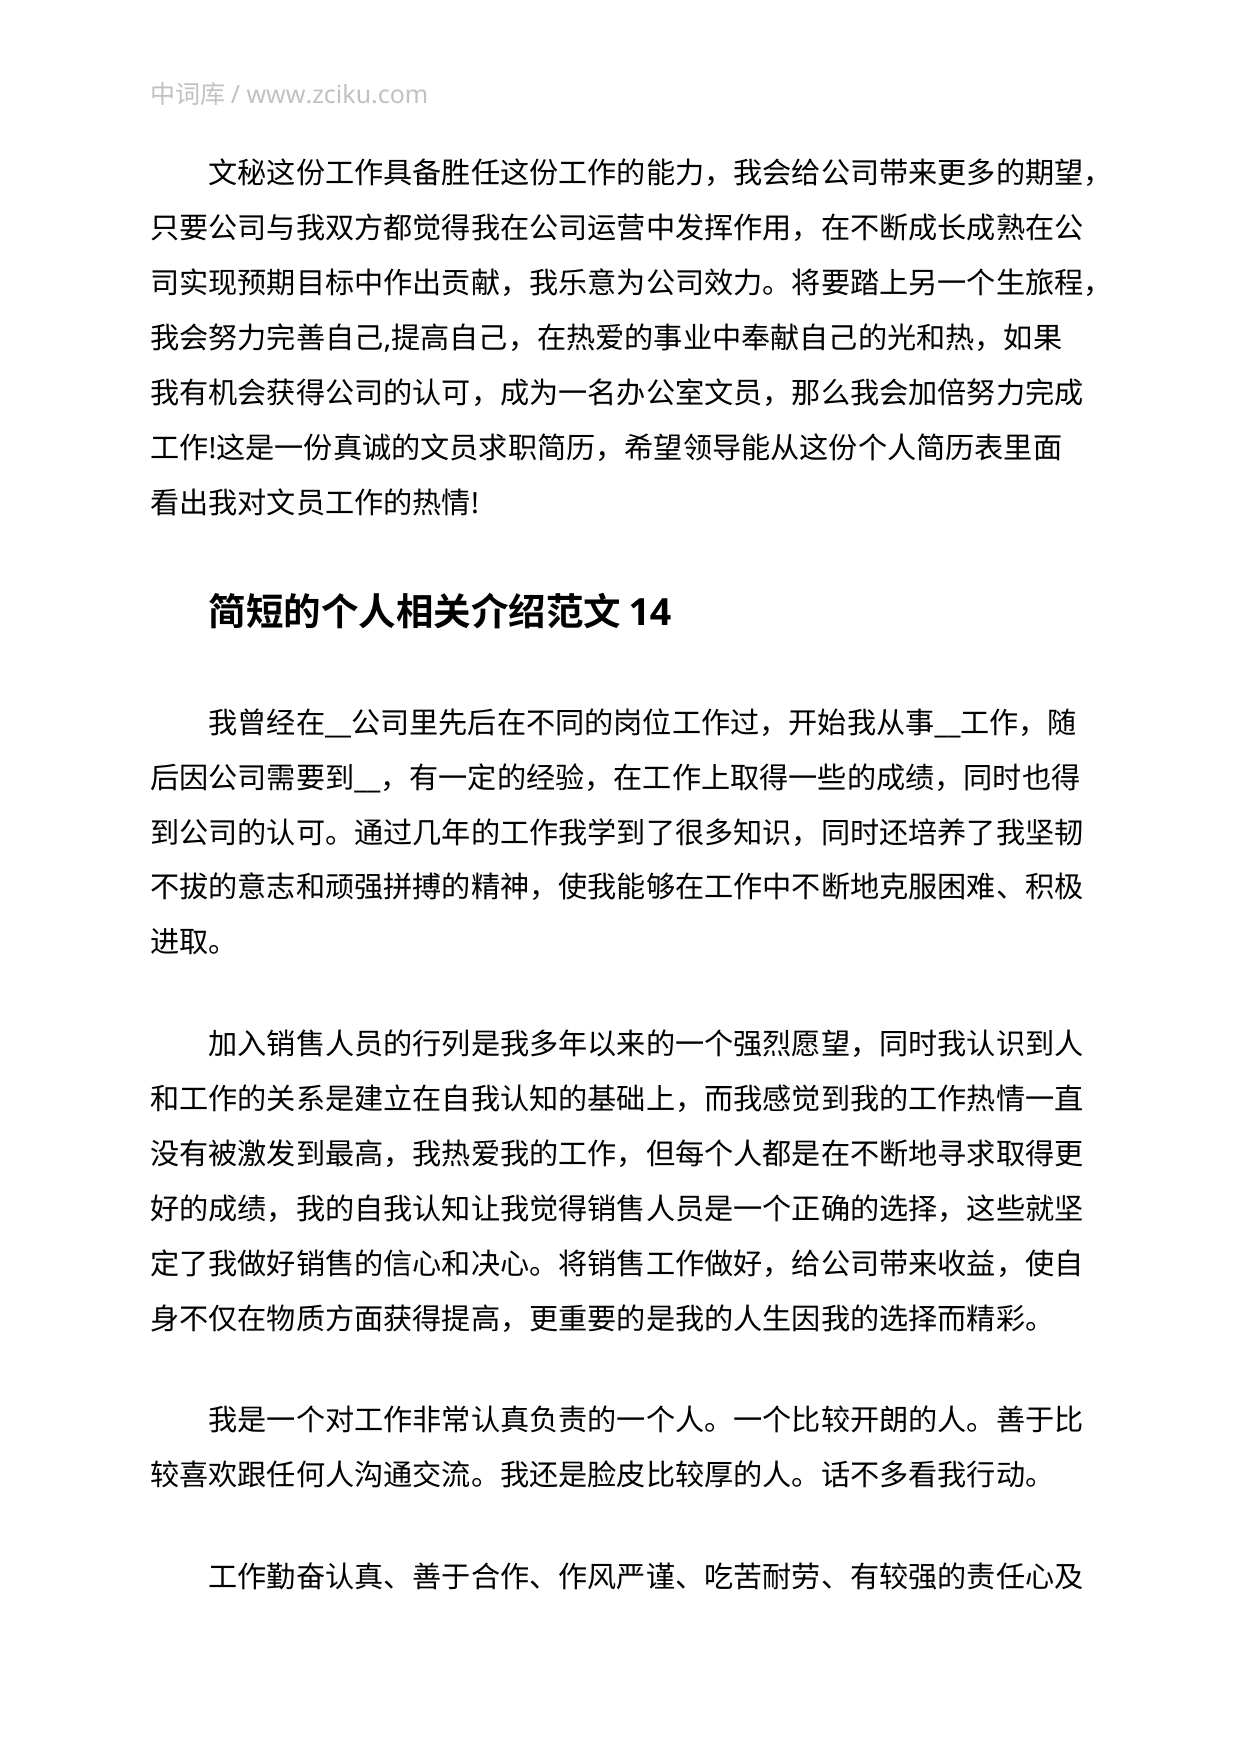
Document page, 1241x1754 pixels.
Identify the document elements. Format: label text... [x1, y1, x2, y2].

text 我是一个对工作非常认真负责的一个人。一个比较开朗的人。善于比较喜欢跟任何人沟通交流。我还是脸皮比较厚的人。话不多看我行动。 [150, 1397, 1090, 1494]
text 文秘这份工作具备胜任这份工作的能力，我会给公司带来更多的期望，只要公司与我双方都觉得我在公司运营中发挥作用，在不断成长成熟在公司实现预期目标中作出贡献，我乐意为公司效力。将要踏上另一个生旅程，我会努力完善自己,提高自己，在热爱的事业中奉献自己的光和热，如果我有机会获得公司的认可，成为一名办公室文员，那么我会加倍努力完成工作!这是一份真诚的文员求职简历，希望领导能从这份个人简历表里面看出我对文员工作的热情! [150, 150, 1090, 522]
text 我曾经在__公司里先后在不同的岗位工作过，开始我从事__工作，随后因公司需要到__，有一定的经验，在工作上取得一些的成绩，同时也得到公司的认可。通过几年的工作我学到了很多知识，同时还培养了我坚韧不拔的意志和顽强拼搏的精神，使我能够在工作中不断地克服困难、积极进取。 [150, 699, 1090, 961]
text 简短的个人相关介绍范文14 [150, 582, 1090, 636]
text 加入销售人员的行列是我多年以来的一个强烈愿望，同时我认识到人和工作的关系是建立在自我认知的基础上，而我感觉到我的工作热情一直没有被激发到最高，我热爱我的工作，但每个人都是在不断地寻求取得更好的成绩，我的自我认知让我觉得销售人员是一个正确的选择，这些就坚定了我做好销售的信心和决心。将销售工作做好，给公司带来收益，使自身不仅在物质方面获得提高，更重要的是我的人生因我的选择而精彩。 [150, 1021, 1090, 1337]
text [150, 1554, 1090, 1596]
